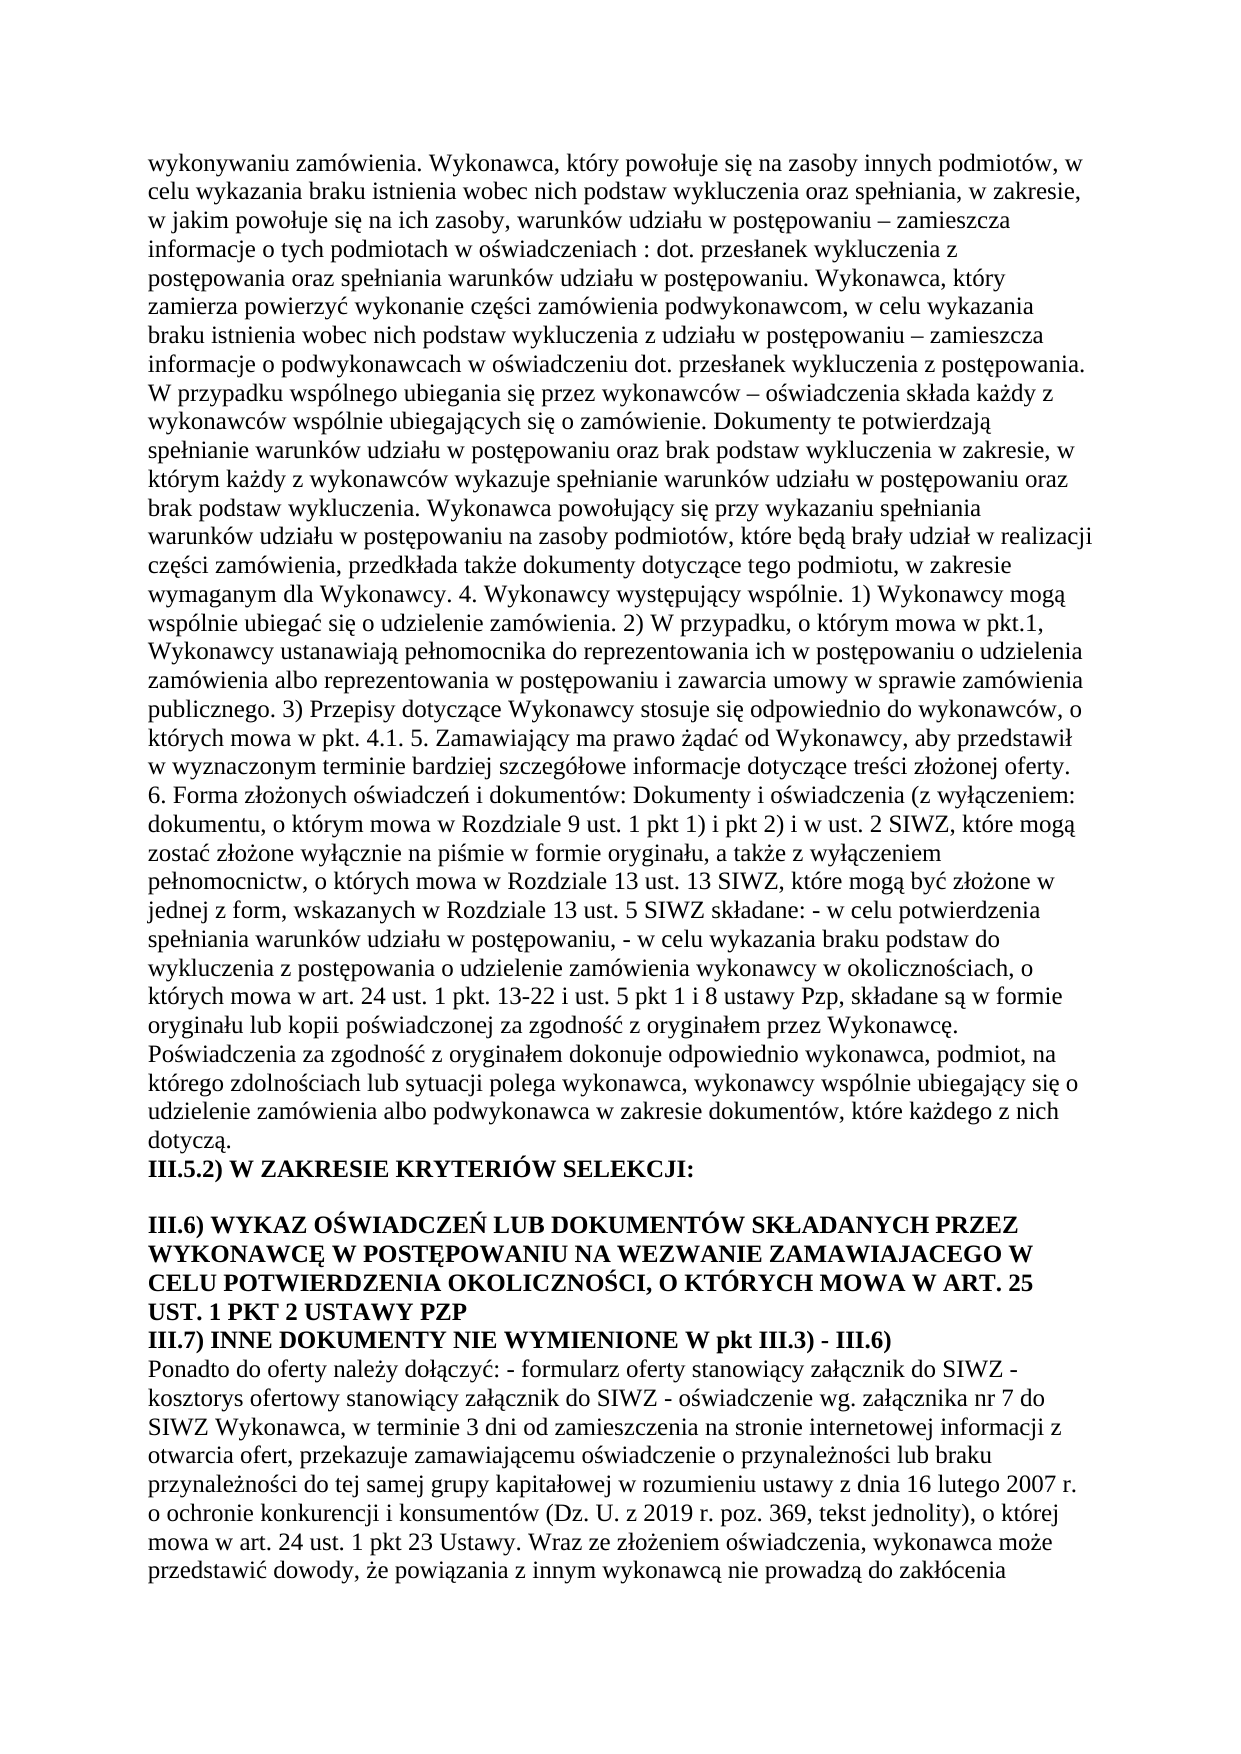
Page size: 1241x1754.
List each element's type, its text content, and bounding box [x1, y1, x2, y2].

text III.7) INNE DOKUMENTY NIE WYMIENIONE W pkt III.3) - III.6) [148, 1326, 1093, 1354]
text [148, 1354, 1093, 1584]
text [148, 148, 1093, 1211]
text III.6) WYKAZ OŚWIADCZEŃ LUB DOKUMENTÓW SKŁADANYCH PRZEZ WYKONAWCĘ W POSTĘPOWANIU NA WEZWANIE ZAMAWIAJACEGO W CELU POTWIERDZENIA OKOLICZNOŚCI, O KTÓRYCH MOWA W ART. 25 UST. 1 PKT 2 USTAWY PZP [148, 1211, 1093, 1326]
